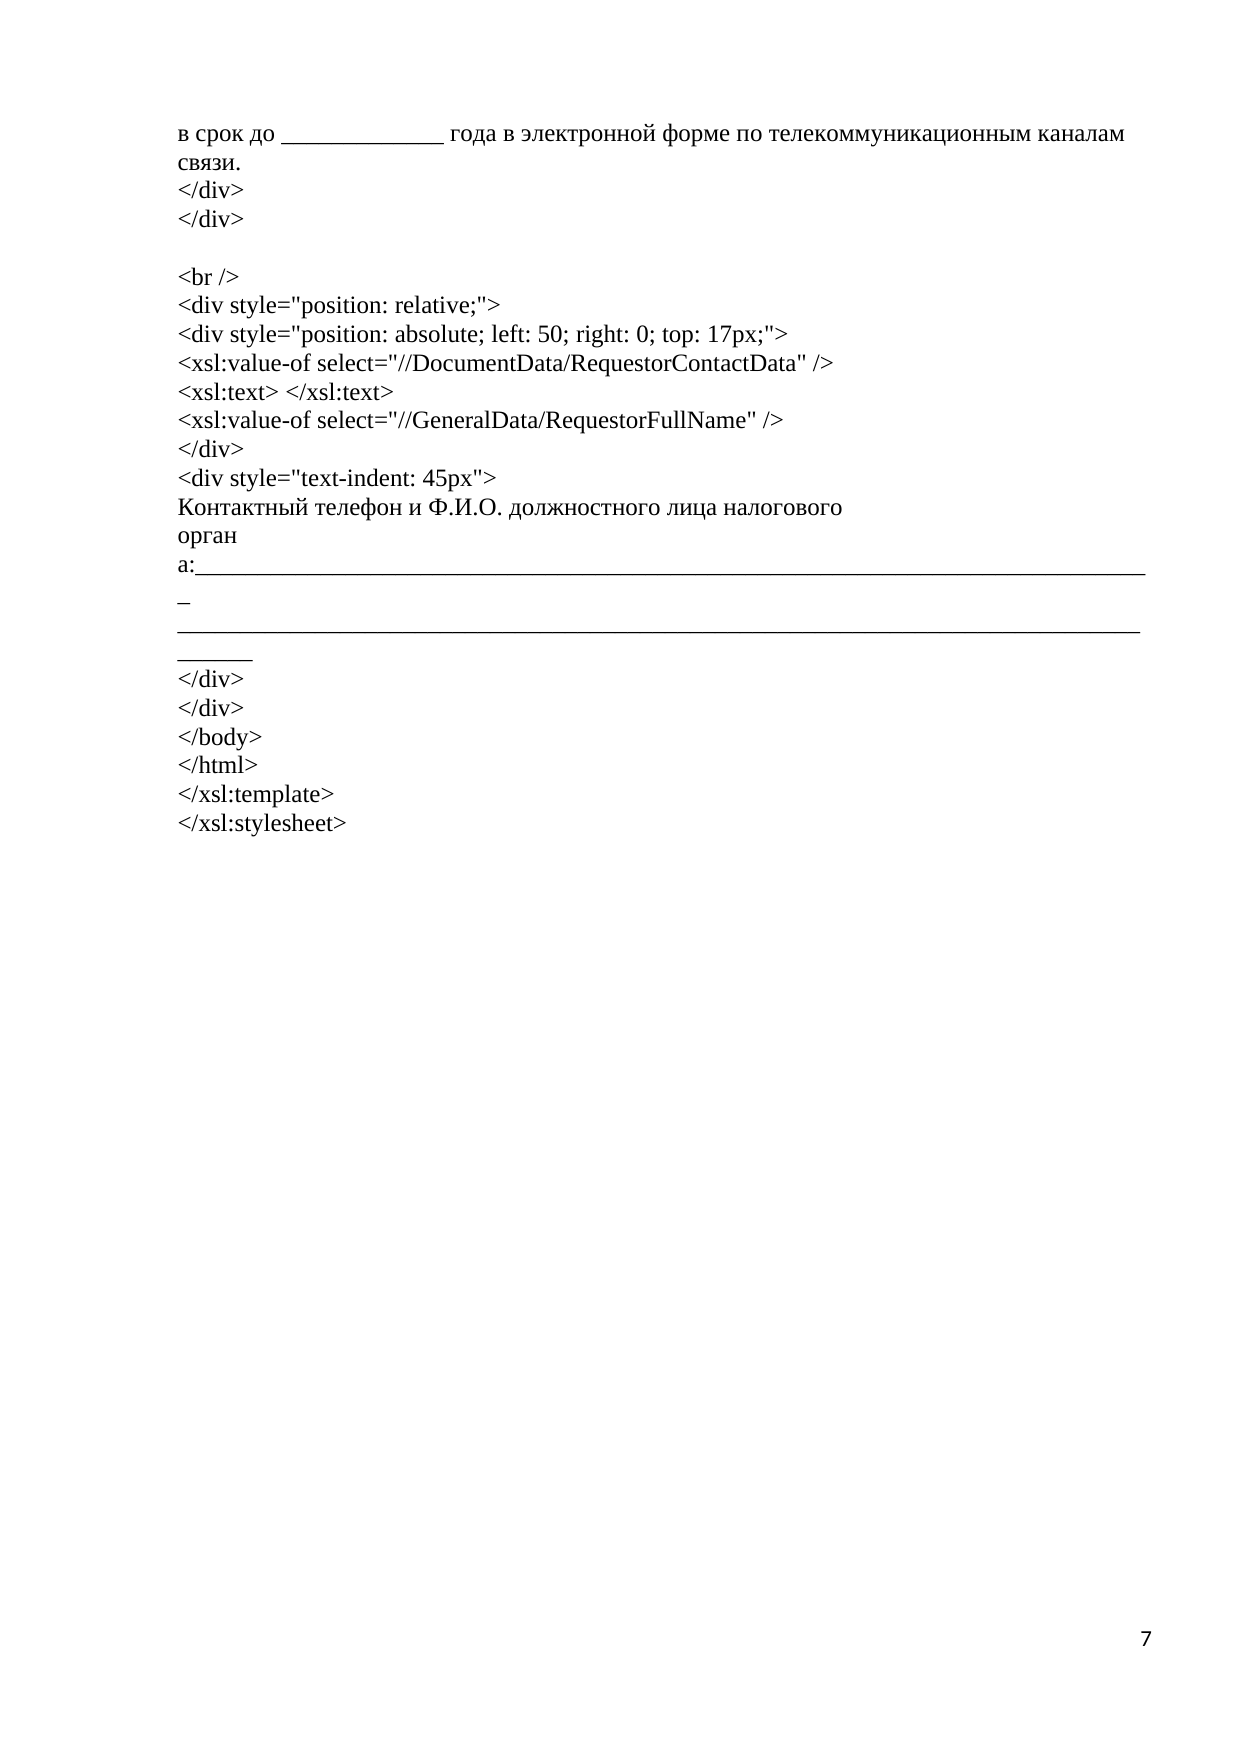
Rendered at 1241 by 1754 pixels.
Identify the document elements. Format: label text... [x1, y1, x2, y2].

text </html> [177, 751, 1152, 779]
text <xsl:text> </xsl:text> [177, 377, 1152, 406]
text <div style="text-indent: 45px"> [177, 463, 1152, 492]
text </div> [177, 176, 1152, 204]
text </xsl:template> [177, 779, 1152, 808]
text ___________________________________________________________________________________ [177, 607, 1152, 664]
text <br /> [177, 262, 1152, 291]
text <div style="position: relative;"> [177, 291, 1152, 319]
text <xsl:value-of select="//DocumentData/RequestorContactData" /> [177, 348, 1152, 377]
text </div> [177, 693, 1152, 722]
text </div> [177, 664, 1152, 693]
text в срок до _____________ года в электронной форме по телекоммуникационным каналам связи. [177, 118, 1152, 176]
text </xsl:stylesheet> [177, 808, 1152, 837]
text Контактный телефон и Ф.И.О. должностного лица налогового [177, 492, 1152, 521]
text <xsl:value-of select="//GeneralData/RequestorFullName" /> [177, 406, 1152, 434]
text </div> [177, 204, 1152, 233]
text <div style="position: absolute; left: 50; right: 0; top: 17px;"> [177, 319, 1152, 348]
text </div> [177, 434, 1152, 463]
text </body> [177, 722, 1152, 751]
text органа:_____________________________________________________________________________ [177, 521, 1152, 607]
